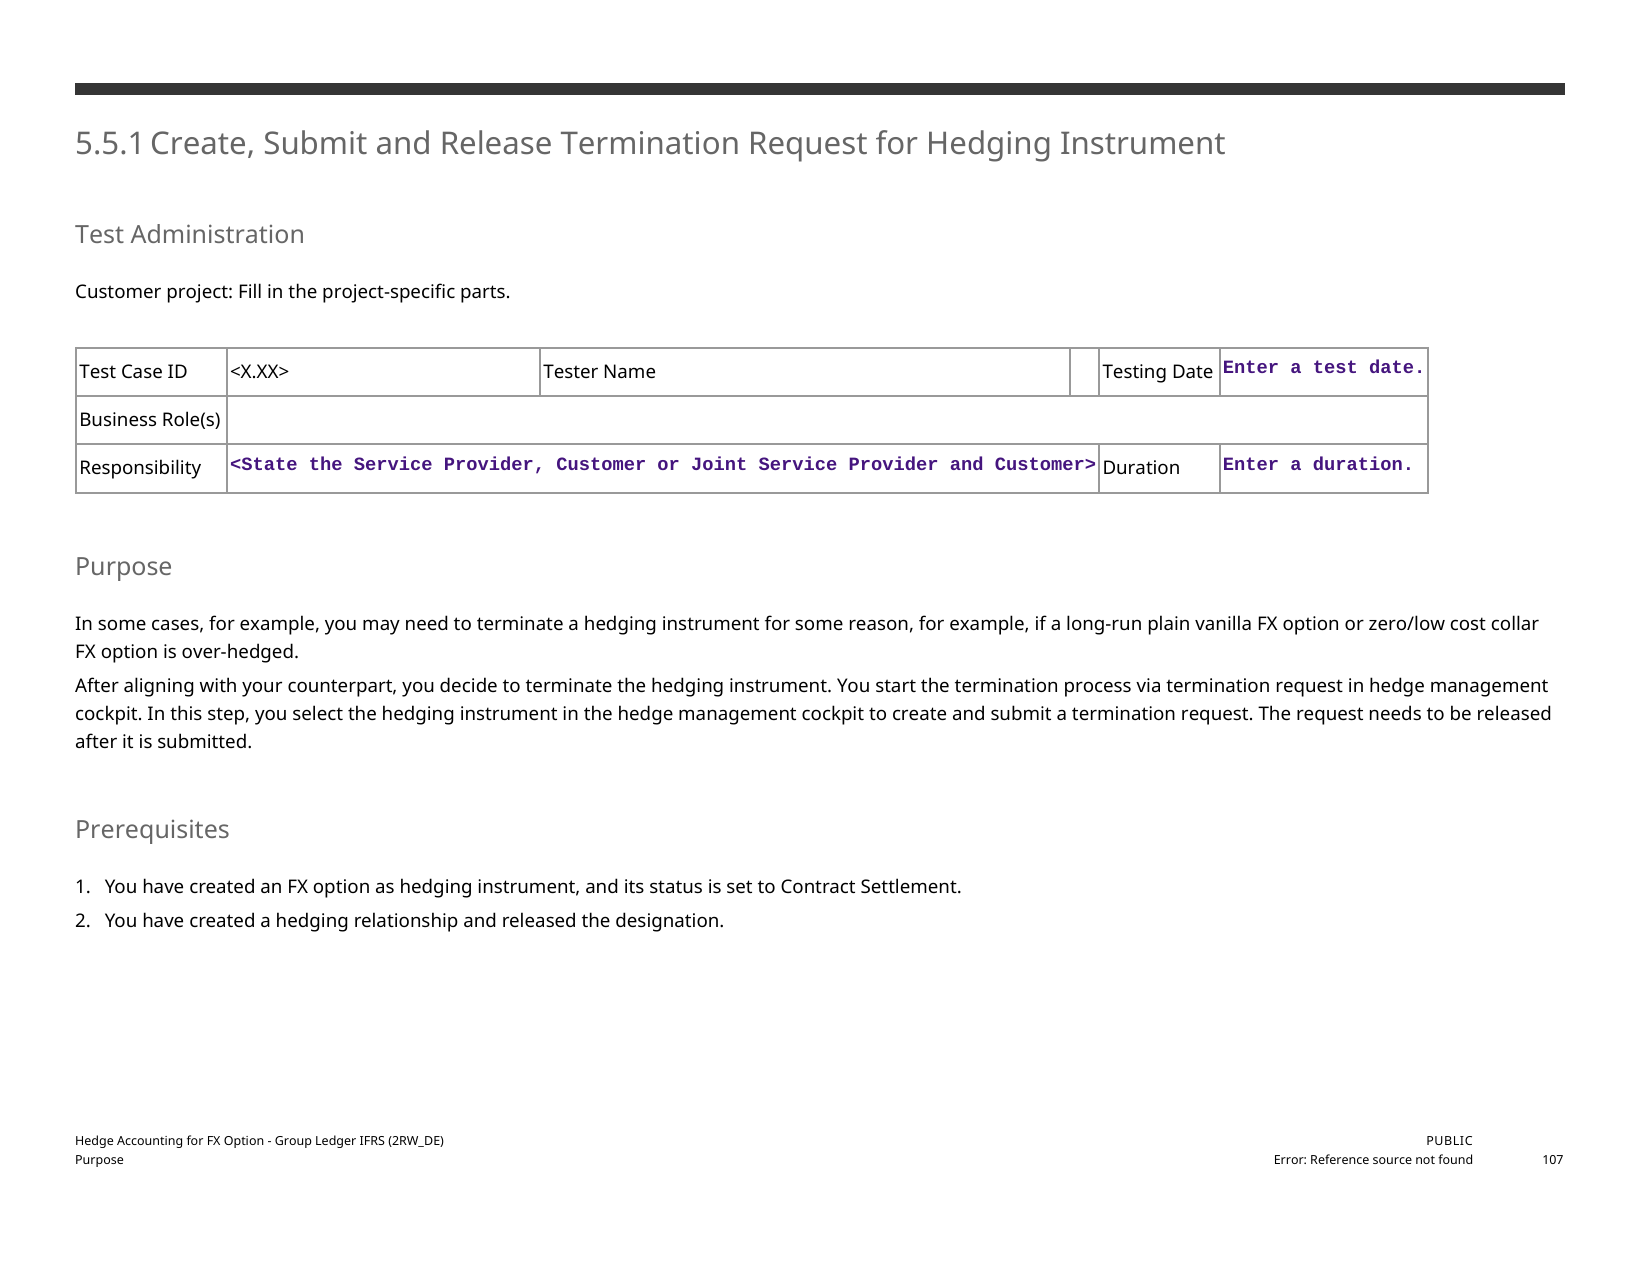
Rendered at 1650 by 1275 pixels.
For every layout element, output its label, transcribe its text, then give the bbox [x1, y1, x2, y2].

table_cell Responsibility [77, 445, 226, 492]
text Customer project: Fill in the project-specific parts. [75, 278, 1565, 304]
table_header [1071, 349, 1098, 395]
table_cell [228, 397, 1427, 443]
title Prerequisites [75, 815, 1565, 844]
table_header <X.XX> [228, 349, 539, 395]
table_header Tester Name [541, 349, 1069, 395]
text After aligning with your counterpart, you decide to terminate the hedging instrument. You start the termination process via termination request in hedge management cockpit. In this step, you select the hedging instrument in the hedge management cockpit to create and submit a termination request. The request needs to be released after it is submitted. [75, 673, 1565, 754]
table_cell Enter a duration. [1221, 445, 1427, 492]
table_cell Duration [1100, 445, 1219, 492]
list You have created an FX option as hedging instrument, and its status is set to Contract Settlement. [75, 873, 1565, 899]
title Test Administration [75, 220, 1565, 249]
table_header Testing Date [1100, 349, 1219, 395]
table_cell <State the Service Provider, Customer or Joint Service Provider and Customer> [228, 445, 1098, 492]
text In some cases, for example, you may need to terminate a hedging instrument for some reason, for example, if a long-run plain vanilla FX option or zero/low cost collar FX option is over-hedged. [75, 610, 1565, 664]
subtitle Create, Submit and Release Termination Request for Hedging Instrument [75, 124, 1565, 162]
table_cell Business Role(s) [77, 397, 226, 443]
title Purpose [75, 552, 1565, 581]
table_header Test Case ID [77, 349, 226, 395]
list You have created a hedging relationship and released the designation. [75, 908, 1565, 933]
table_header Enter a test date. [1221, 349, 1427, 395]
